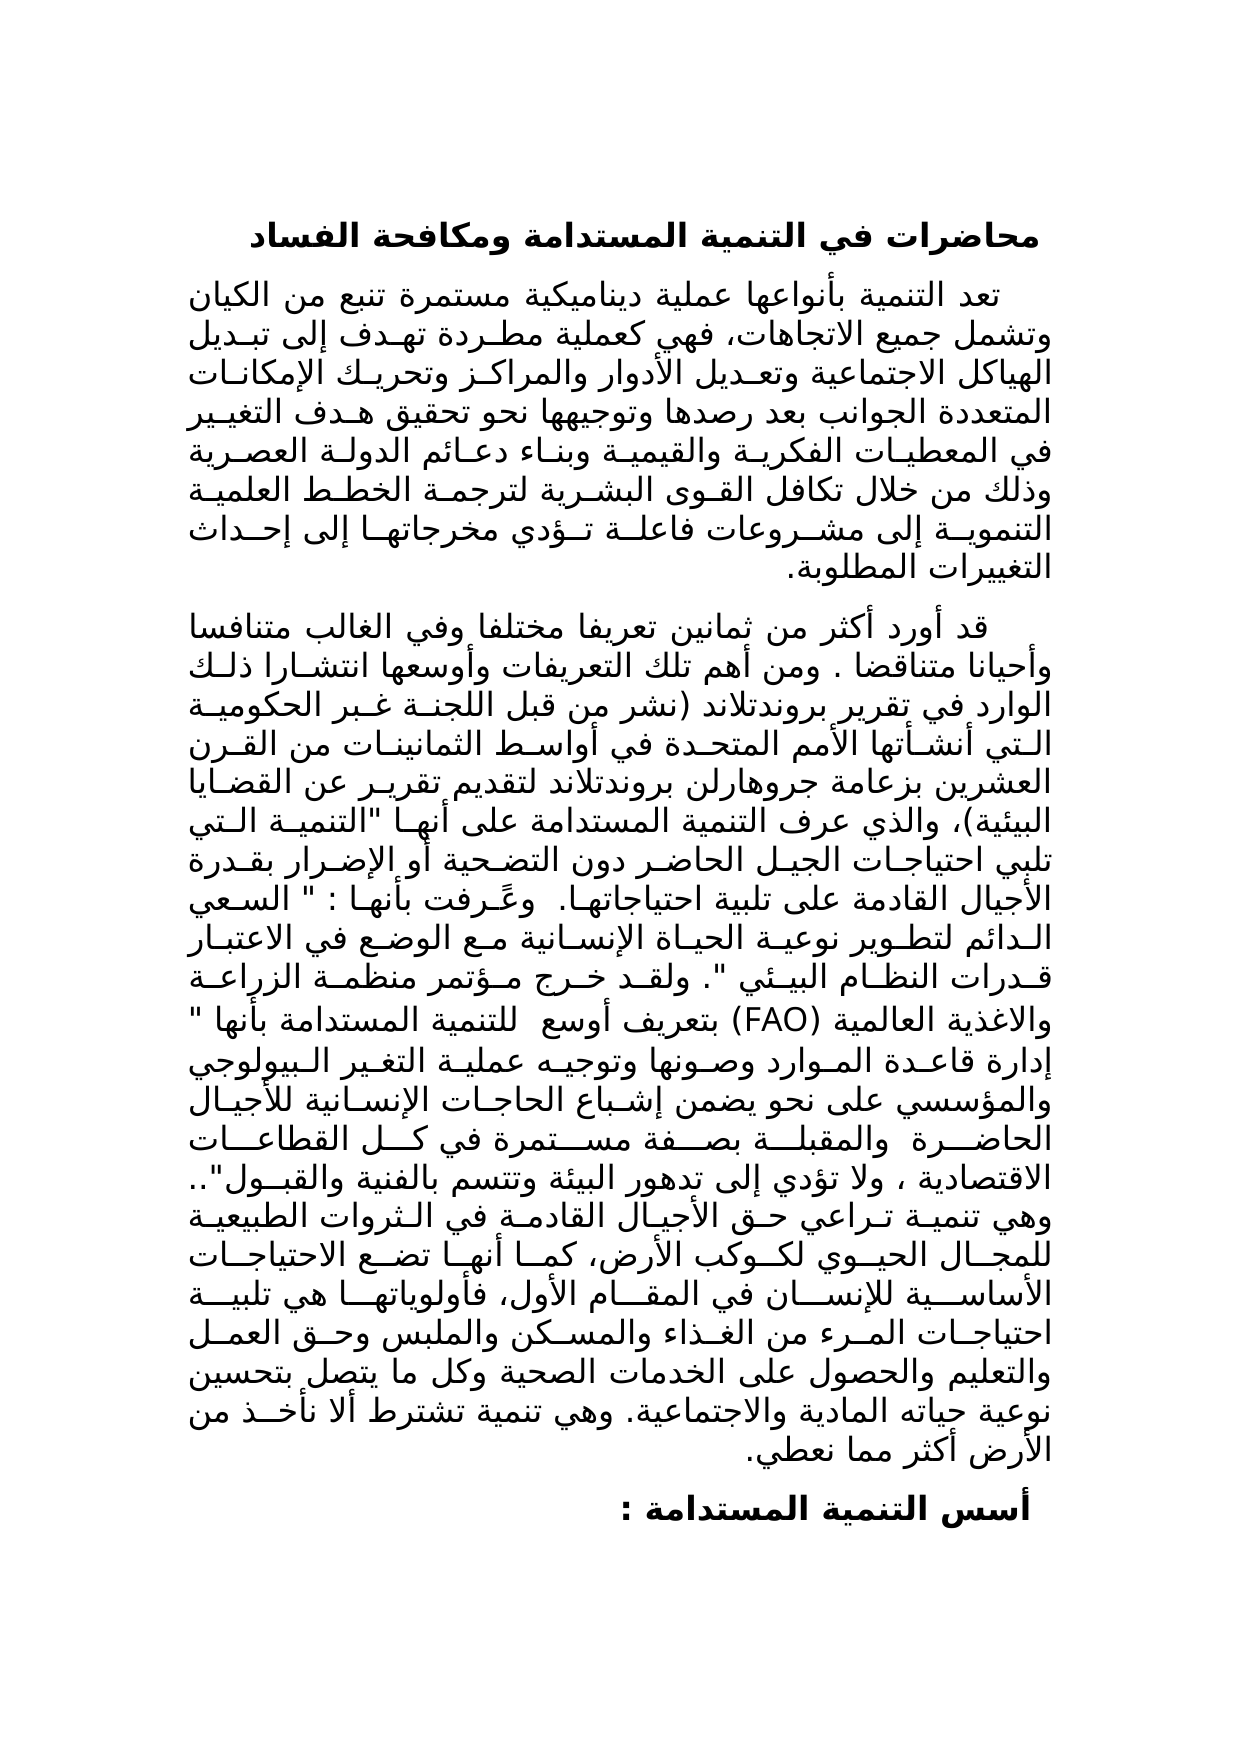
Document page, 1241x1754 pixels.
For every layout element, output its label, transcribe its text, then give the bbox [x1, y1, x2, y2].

text تعد التنمية بأنواعها عملية ديناميكية مستمرة تنبع من الكيان وتشمل جميع الاتجاهات، فهي كعملية مطردة تهدف إلى تبديل الهياكل الاجتماعية وتعديل الأدوار والمراكز وتحريك الإمكانات المتعددة الجوانب بعد رصدها وتوجيهها نحو تحقيق هدف التغيير في المعطيات الفكرية والقيمية وبناء دعائم الدولة العصرية وذلك من خلال تكافل القوى البشرية لترجمة الخطط العلمية التنموية إلى مشروعات فاعلة تؤدي مخرجاتها إلى إحداث التغييرات المطلوبة. [187, 276, 1053, 587]
text قد أورد أكثر من ثمانين تعريفا مختلفا وفي الغالب متنافسا وأحيانا متناقضا . ومن أهم تلك التعريفات وأوسعها انتشارا ذلك الوارد في تقرير بروندتلاند (نشر من قبل اللجنة غبر الحكومية التي أنشأتها الأمم المتحدة في أواسط الثمانينات من القرن العشرين بزعامة جروهارلن بروندتلاند لتقديم تقرير عن القضايا البيئية)، والذي عرف التنمية المستدامة على أنها "التنمية التي تلبي احتياجات الجيل الحاضر دون التضحية أو الإضرار بقدرة الأجيال القادمة على تلبية احتياجاتها. وعًرفت بأنها : " السعي الدائم لتطوير نوعية الحياة الإنسانية مع الوضع في الاعتبار قدرات النظام البيئي ". ولقد خرج مؤتمر منظمة الزراعة والاغذية العالمية (FAO) بتعريف أوسع للتنمية المستدامة بأنها " إدارة قاعدة الموارد وصونها وتوجيه عملية التغير البيولوجي والمؤسسي على نحو يضمن إشباع الحاجات الإنسانية للأجيال الحاضرة والمقبلة بصفة مستمرة في كل القطاعات الاقتصادية ، ولا تؤدي إلى تدهور البيئة وتتسم بالفنية والقبول".. وهي تنمية تراعي حق الأجيال القادمة في الثروات الطبيعية للمجال الحيوي لكوكب الأرض، كما أنها تضع الاحتياجات الأساسية للإنسان في المقام الأول، فأولوياتها هي تلبية احتياجات المرء من الغذاء والمسكن والملبس وحق العمل والتعليم والحصول على الخدمات الصحية وكل ما يتصل بتحسين نوعية حياته المادية والاجتماعية. وهي تنمية تشترط ألا نأخذ من الأرض أكثر مما نعطي. [187, 608, 1053, 1469]
text محاضرات في التنمية المستدامة ومكافحة الفساد [187, 216, 1053, 255]
text أسس التنمية المستدامة : [187, 1490, 1053, 1529]
